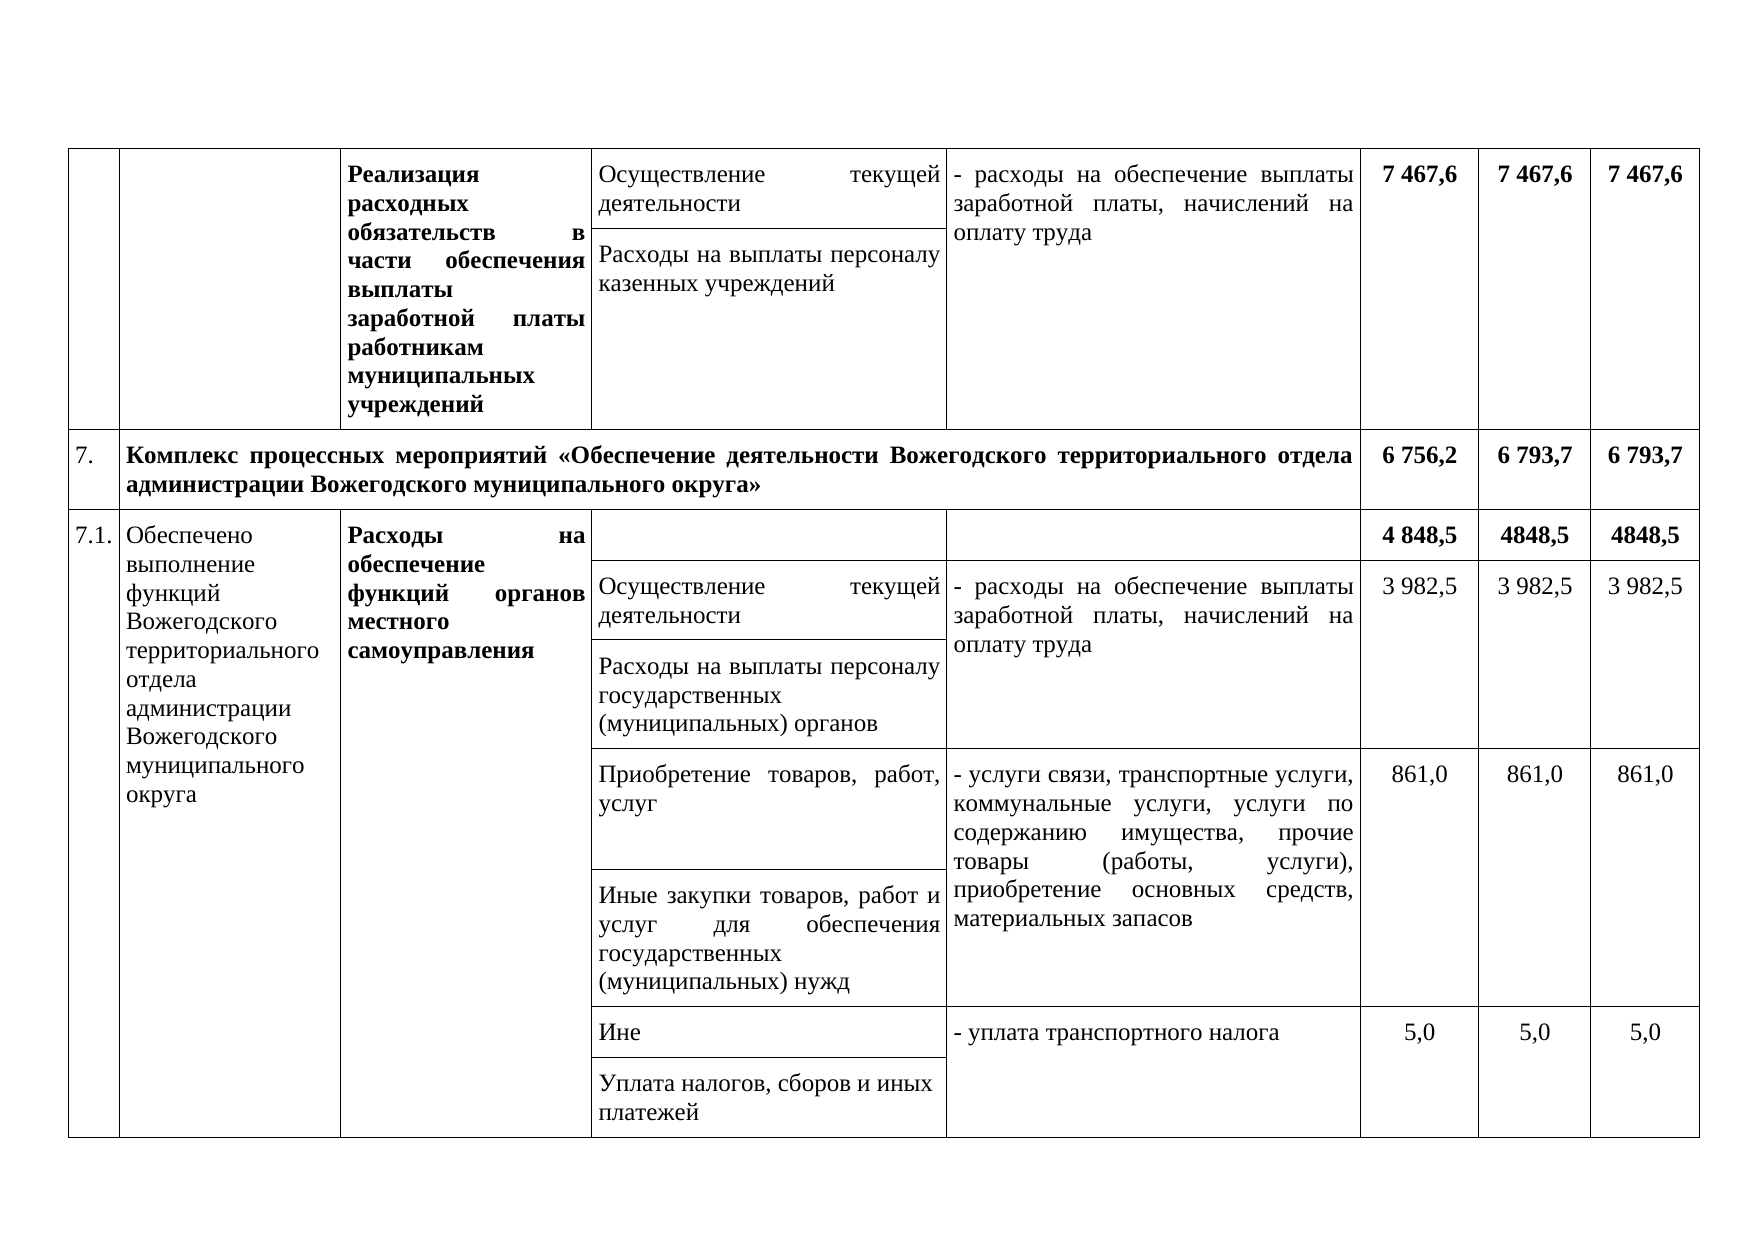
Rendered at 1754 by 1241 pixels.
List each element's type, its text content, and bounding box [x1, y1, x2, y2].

table_cell 6 756,2 [1361, 430, 1478, 508]
table_cell 5,0 [1591, 1007, 1699, 1137]
table_cell Реализация расходных обязательств в части обеспечения выплаты заработной платы работникам муниципальных учреждений [341, 149, 591, 429]
table_cell - услуги связи, транспортные услуги, коммунальные услуги, услуги по содержанию имущества, прочие товары (работы, услуги), приобретение основных средств, материальных запасов [947, 749, 1360, 1006]
table_cell 861,0 [1479, 749, 1590, 1006]
table_cell 3 982,5 [1591, 561, 1699, 748]
table_cell 5,0 [1479, 1007, 1590, 1137]
table_cell Комплекс процессных мероприятий «Обеспечение деятельности Вожегодского территориального отдела администрации Вожегодского муниципального округа» [120, 430, 1360, 508]
table_cell Расходы на выплаты персоналу казенных учреждений [592, 229, 946, 429]
table_cell 861,0 [1361, 749, 1478, 1006]
table_cell Ине [592, 1007, 946, 1057]
table_cell - расходы на обеспечение выплаты заработной платы, начислений на оплату труда [947, 561, 1360, 748]
table_cell [592, 510, 946, 559]
table_cell 7 467,6 [1591, 149, 1699, 429]
table_cell Уплата налогов, сборов и иных платежей [592, 1058, 946, 1137]
table_cell 861,0 [1591, 749, 1699, 1006]
table_cell Обеспечено выполнение функций Вожегодского территориального отдела администрации Вожегодского муниципального округа [120, 510, 340, 1137]
table_cell 5,0 [1361, 1007, 1478, 1137]
table_cell Приобретение товаров, работ, услуг [592, 749, 946, 868]
table_cell 4848,5 [1591, 510, 1699, 559]
table_cell Расходы на обеспечение функций органов местного самоуправления [341, 510, 591, 1137]
table_cell - уплата транспортного налога [947, 1007, 1360, 1137]
table_cell 7.1. [69, 510, 119, 1137]
table_cell [947, 510, 1360, 559]
table_cell 6 793,7 [1591, 430, 1699, 508]
table_cell Осуществление текущей деятельности [592, 149, 946, 227]
table_cell 4848,5 [1479, 510, 1590, 559]
table_cell 7. [69, 430, 119, 508]
table_cell Осуществление текущей деятельности [592, 561, 946, 639]
table_cell 7 467,6 [1479, 149, 1590, 429]
table_cell 4 848,5 [1361, 510, 1478, 559]
table_cell 7 467,6 [1361, 149, 1478, 429]
table_cell Иные закупки товаров, работ и услуг для обеспечения государственных (муниципальных) нужд [592, 870, 946, 1006]
table_cell - расходы на обеспечение выплаты заработной платы, начислений на оплату труда [947, 149, 1360, 429]
table_cell 6 793,7 [1479, 430, 1590, 508]
table_cell 3 982,5 [1479, 561, 1590, 748]
table_cell 3 982,5 [1361, 561, 1478, 748]
table_cell Расходы на выплаты персоналу государственных (муниципальных) органов [592, 640, 946, 748]
